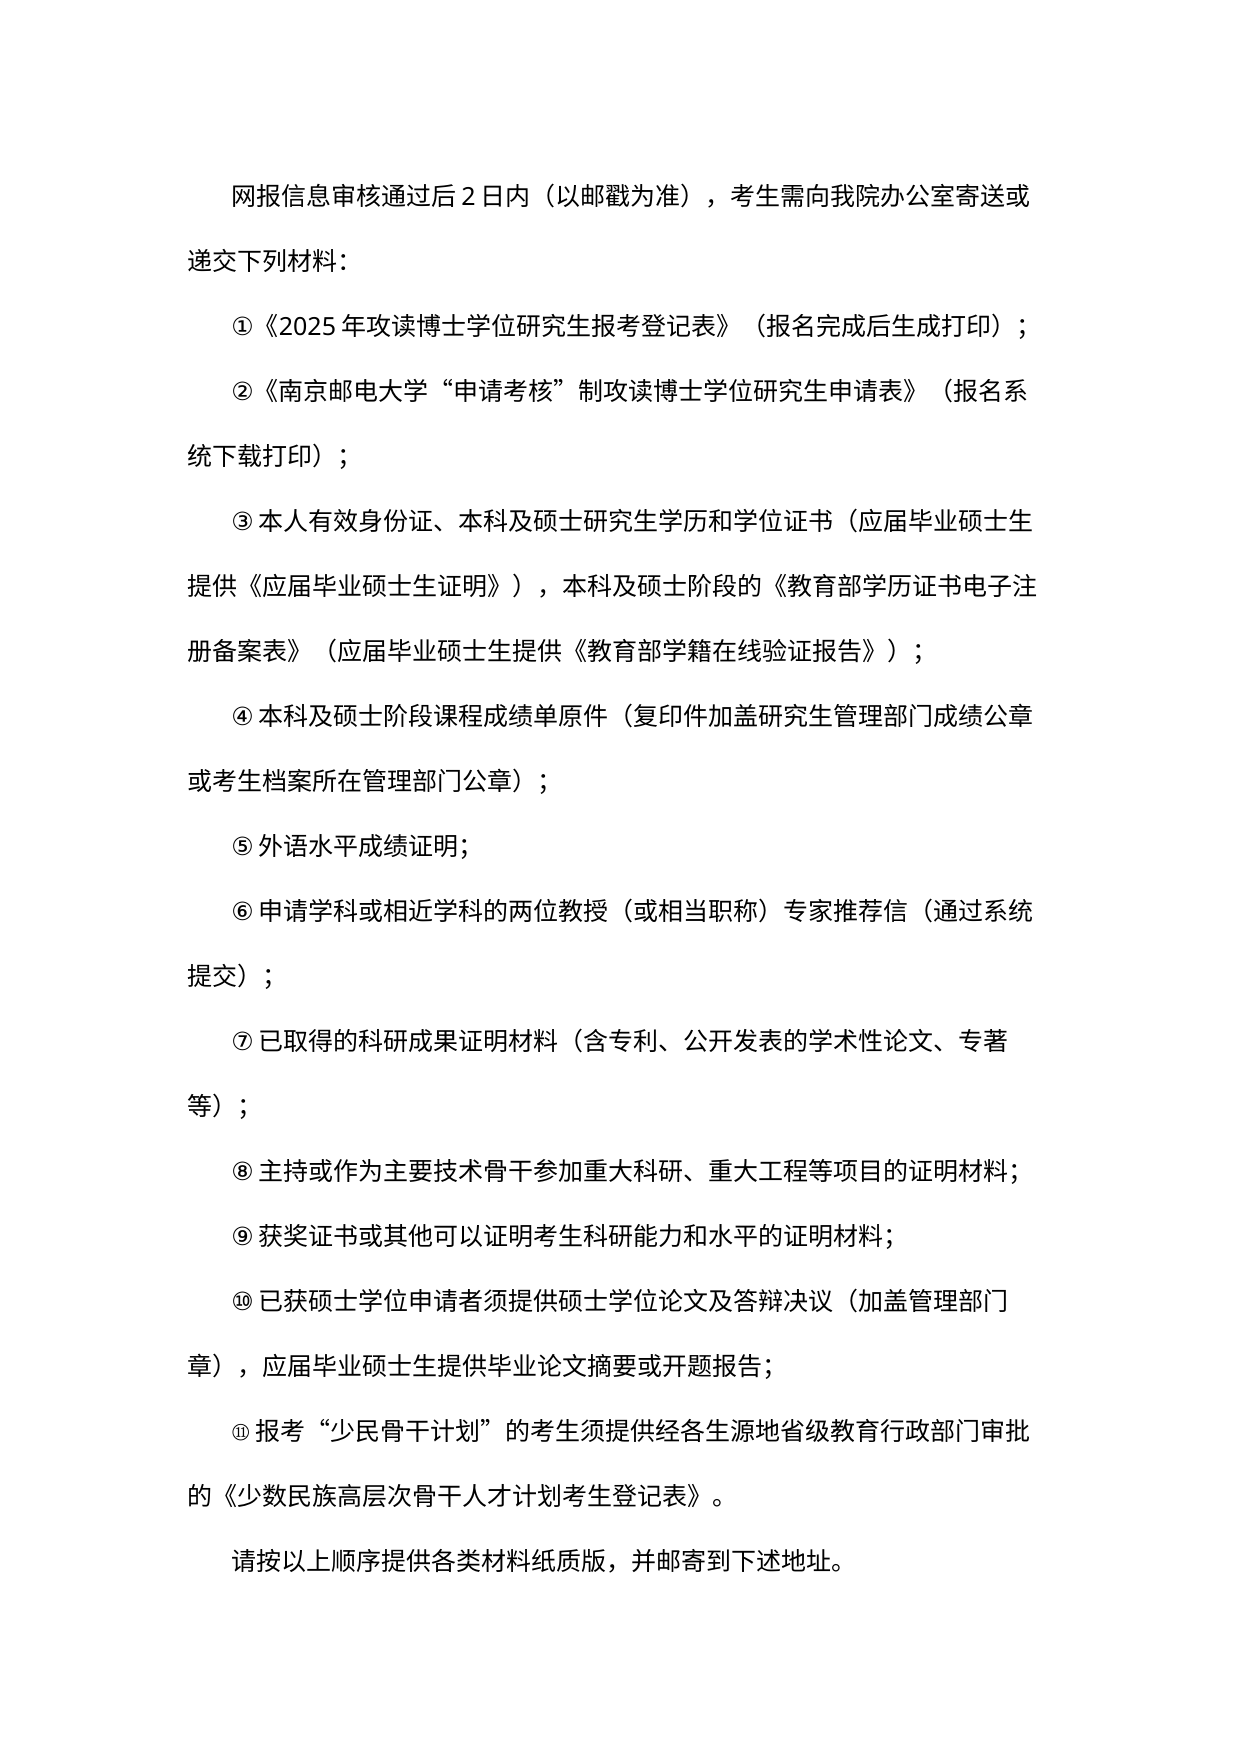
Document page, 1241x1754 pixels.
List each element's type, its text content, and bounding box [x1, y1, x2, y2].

text ⑩已获硕士学位申请者须提供硕士学位论文及答辩决议（加盖管理部门章），应届毕业硕士生提供毕业论文摘要或开题报告； [187, 1267, 1053, 1397]
text ⑥申请学科或相近学科的两位教授（或相当职称）专家推荐信（通过系统提交）； [187, 877, 1053, 1007]
text ⑧主持或作为主要技术骨干参加重大科研、重大工程等项目的证明材料； [187, 1137, 1053, 1202]
text ④本科及硕士阶段课程成绩单原件（复印件加盖研究生管理部门成绩公章或考生档案所在管理部门公章）； [187, 682, 1053, 812]
text ⑨获奖证书或其他可以证明考生科研能力和水平的证明材料； [187, 1202, 1053, 1267]
text ⑦已取得的科研成果证明材料（含专利、公开发表的学术性论文、专著等）； [187, 1007, 1053, 1137]
text ⑤外语水平成绩证明； [187, 812, 1053, 877]
text ②《南京邮电大学“申请考核”制攻读博士学位研究生申请表》（报名系统下载打印）； [187, 357, 1053, 487]
text ③本人有效身份证、本科及硕士研究生学历和学位证书（应届毕业硕士生提供《应届毕业硕士生证明》），本科及硕士阶段的《教育部学历证书电子注册备案表》（应届毕业硕士生提供《教育部学籍在线验证报告》）； [187, 487, 1053, 682]
text ⑪报考“少民骨干计划”的考生须提供经各生源地省级教育行政部门审批的《少数民族高层次骨干人才计划考生登记表》。 [187, 1397, 1053, 1527]
text ①《2025年攻读博士学位研究生报考登记表》（报名完成后生成打印）； [187, 292, 1053, 357]
text 请按以上顺序提供各类材料纸质版，并邮寄到下述地址。 [187, 1527, 1053, 1592]
text 网报信息审核通过后2日内（以邮戳为准），考生需向我院办公室寄送或递交下列材料： [187, 162, 1053, 292]
